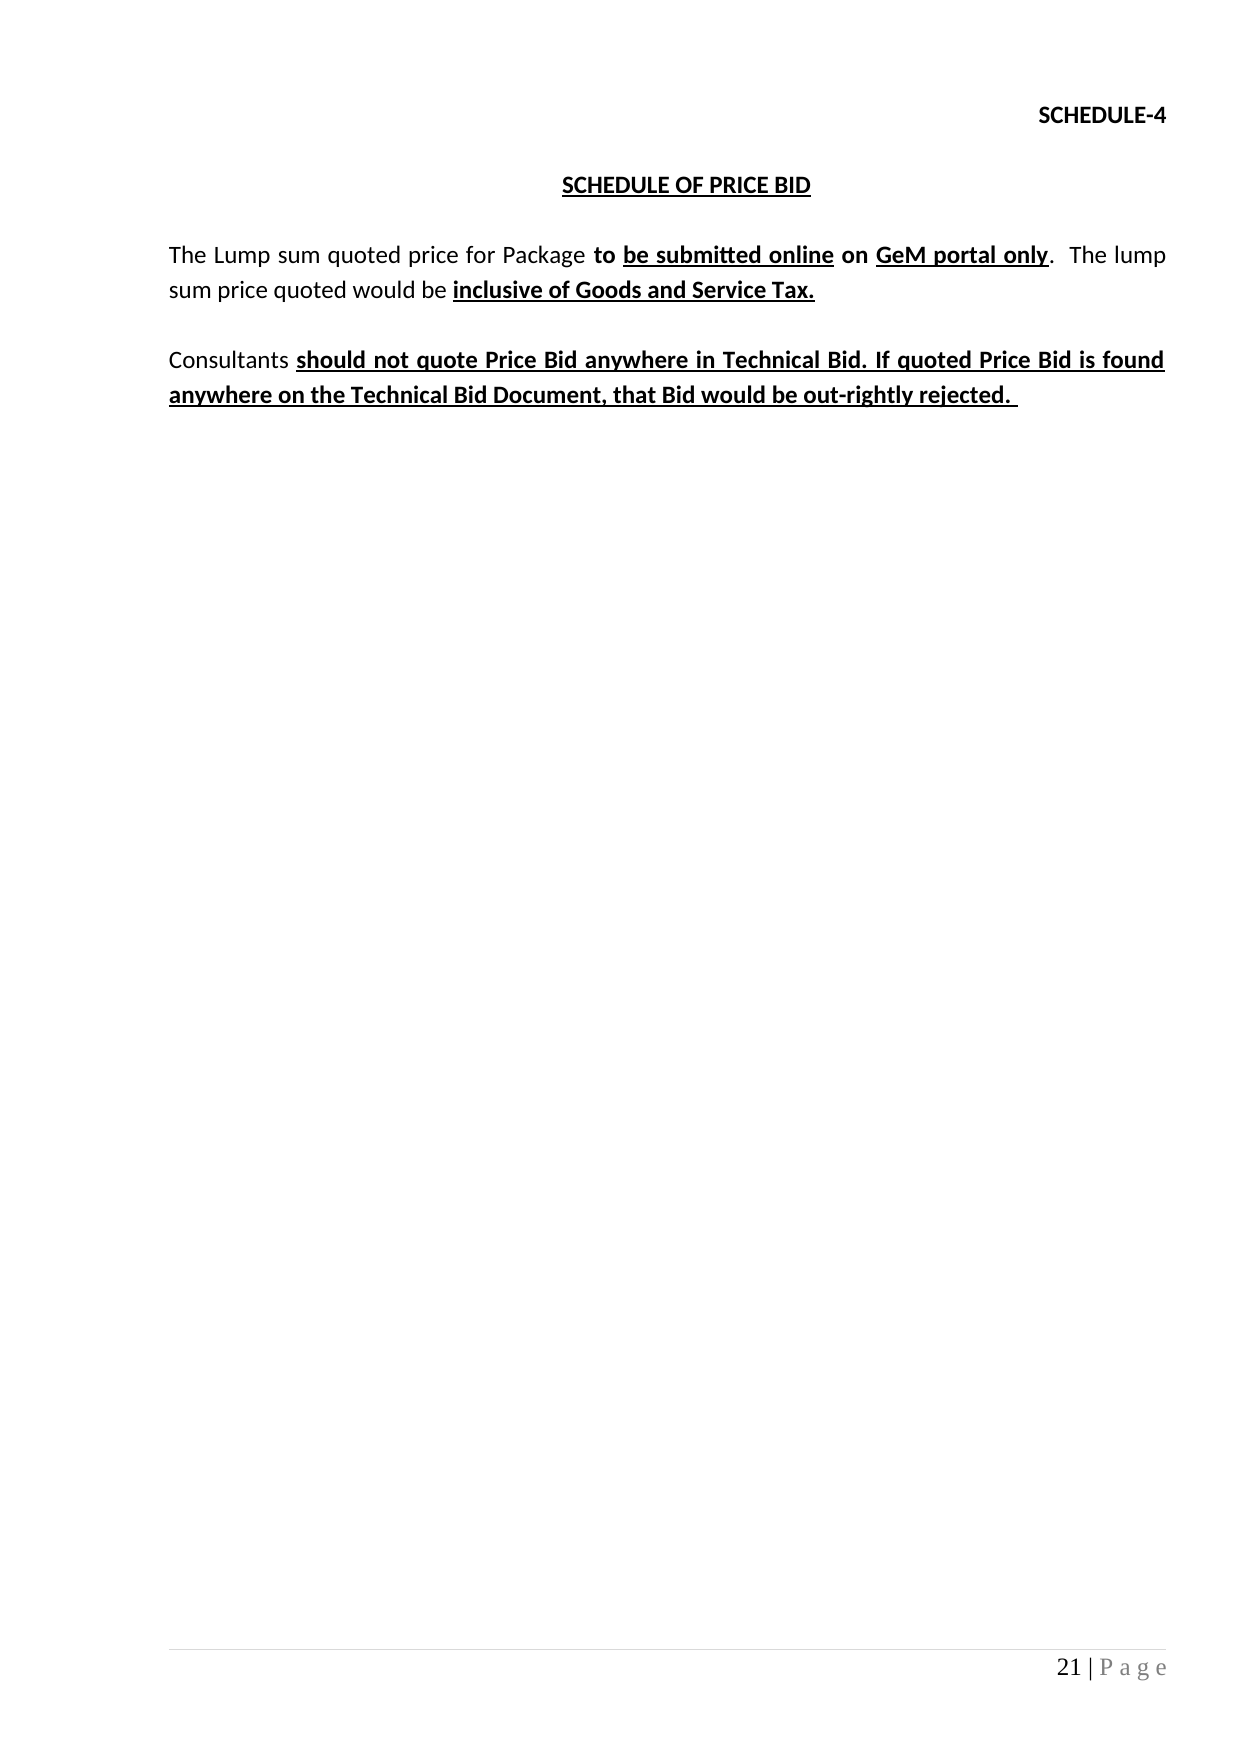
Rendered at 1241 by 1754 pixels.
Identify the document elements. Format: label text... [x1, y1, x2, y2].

subtitle SCHEDULE OF PRICE BID [206, 169, 1166, 199]
text Consultants should not quote Price Bid anywhere in Technical Bid. If quoted Price Bid is found anywhere on the Technical Bid Document, that Bid would be out-rightly rejected. [169, 344, 1166, 409]
text The Lump sum quoted price for Package to be submitted online on GeM portal only. The lump sum price quoted would be inclusive of Goods and Service Tax. [169, 239, 1166, 304]
text SCHEDULE-4 [169, 99, 1166, 129]
